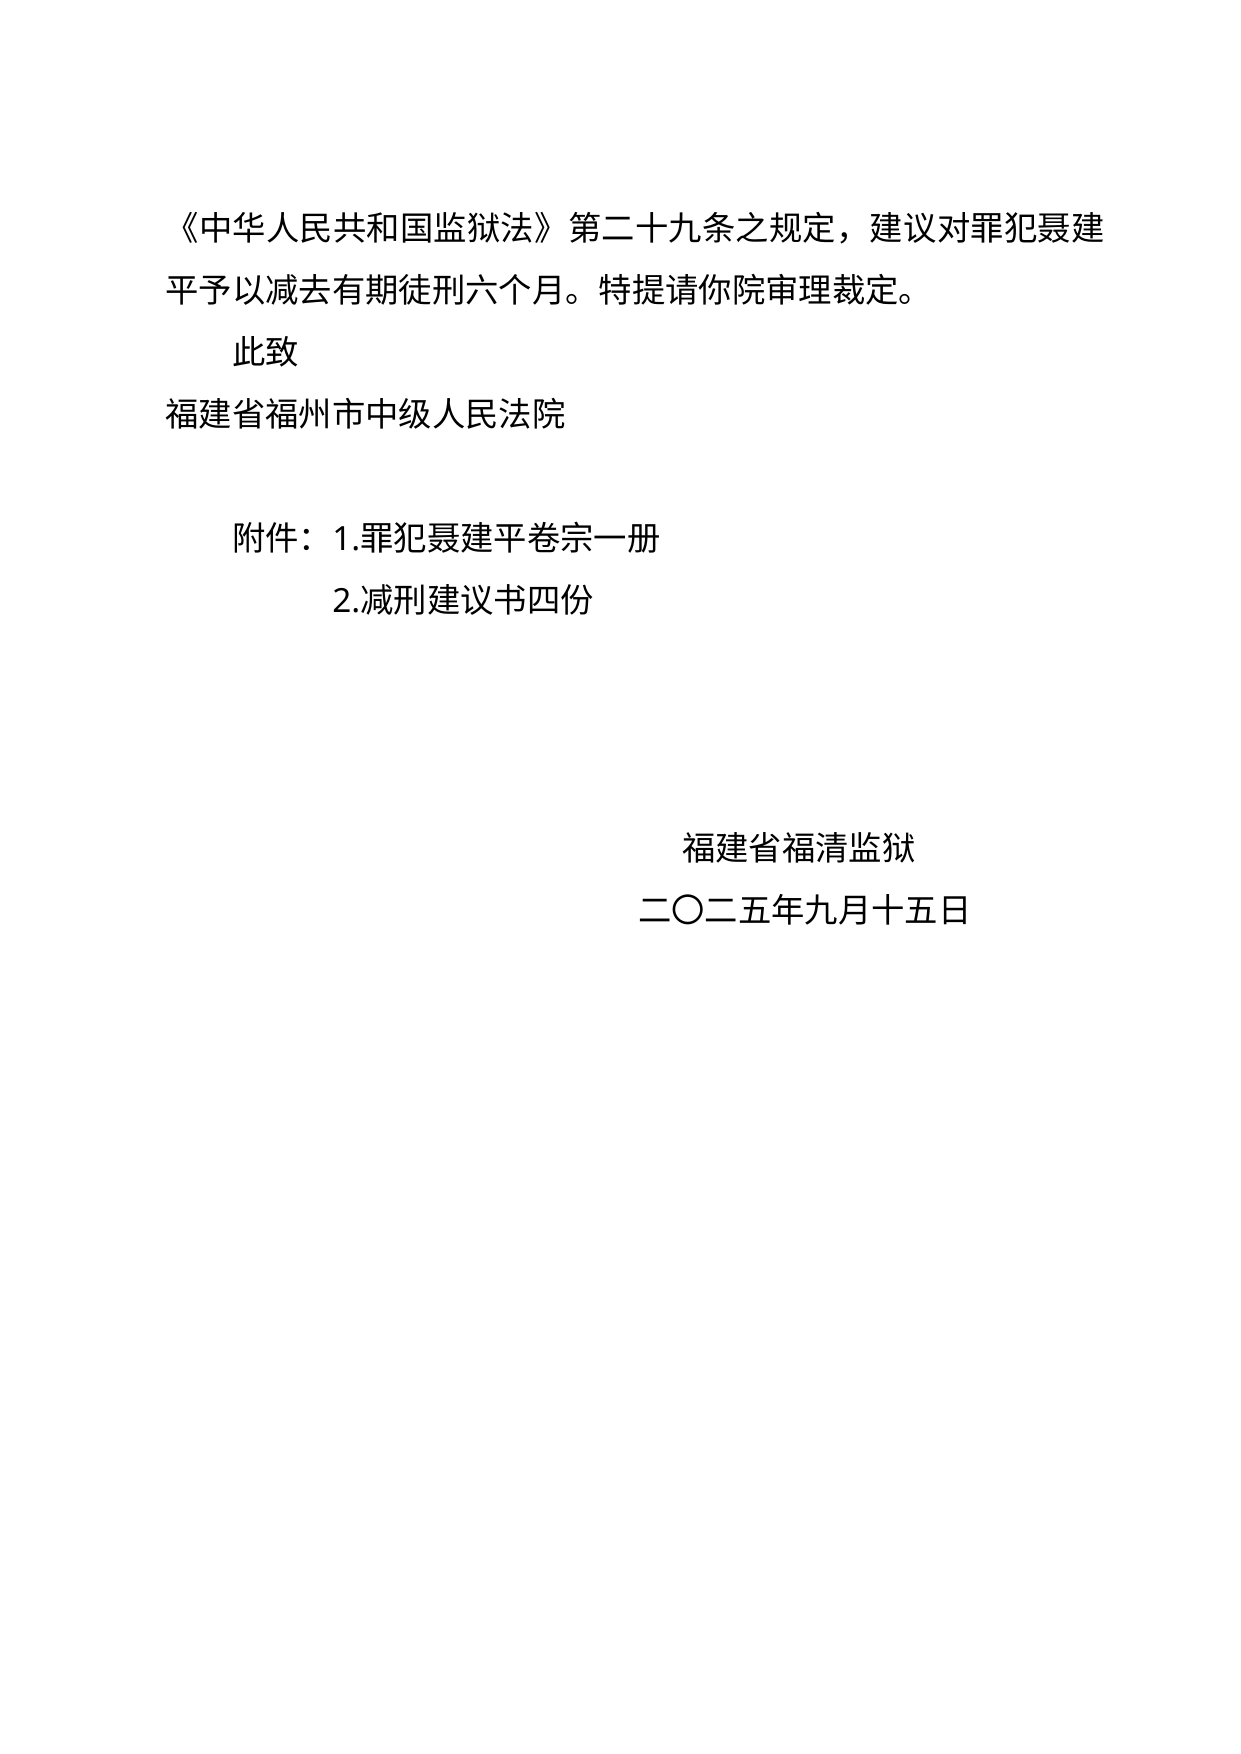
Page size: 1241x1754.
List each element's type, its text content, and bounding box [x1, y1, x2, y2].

text 福建省福州市中级人民法院 [165, 381, 1109, 443]
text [165, 195, 1104, 319]
text 福建省福清监狱 [165, 815, 1109, 877]
text 此致 [165, 319, 1109, 381]
text 附件：1.罪犯聂建平卷宗一册 [165, 505, 1104, 567]
text 二〇二五年九月十五日 [165, 877, 971, 939]
text 2.减刑建议书四份 [165, 567, 1109, 629]
